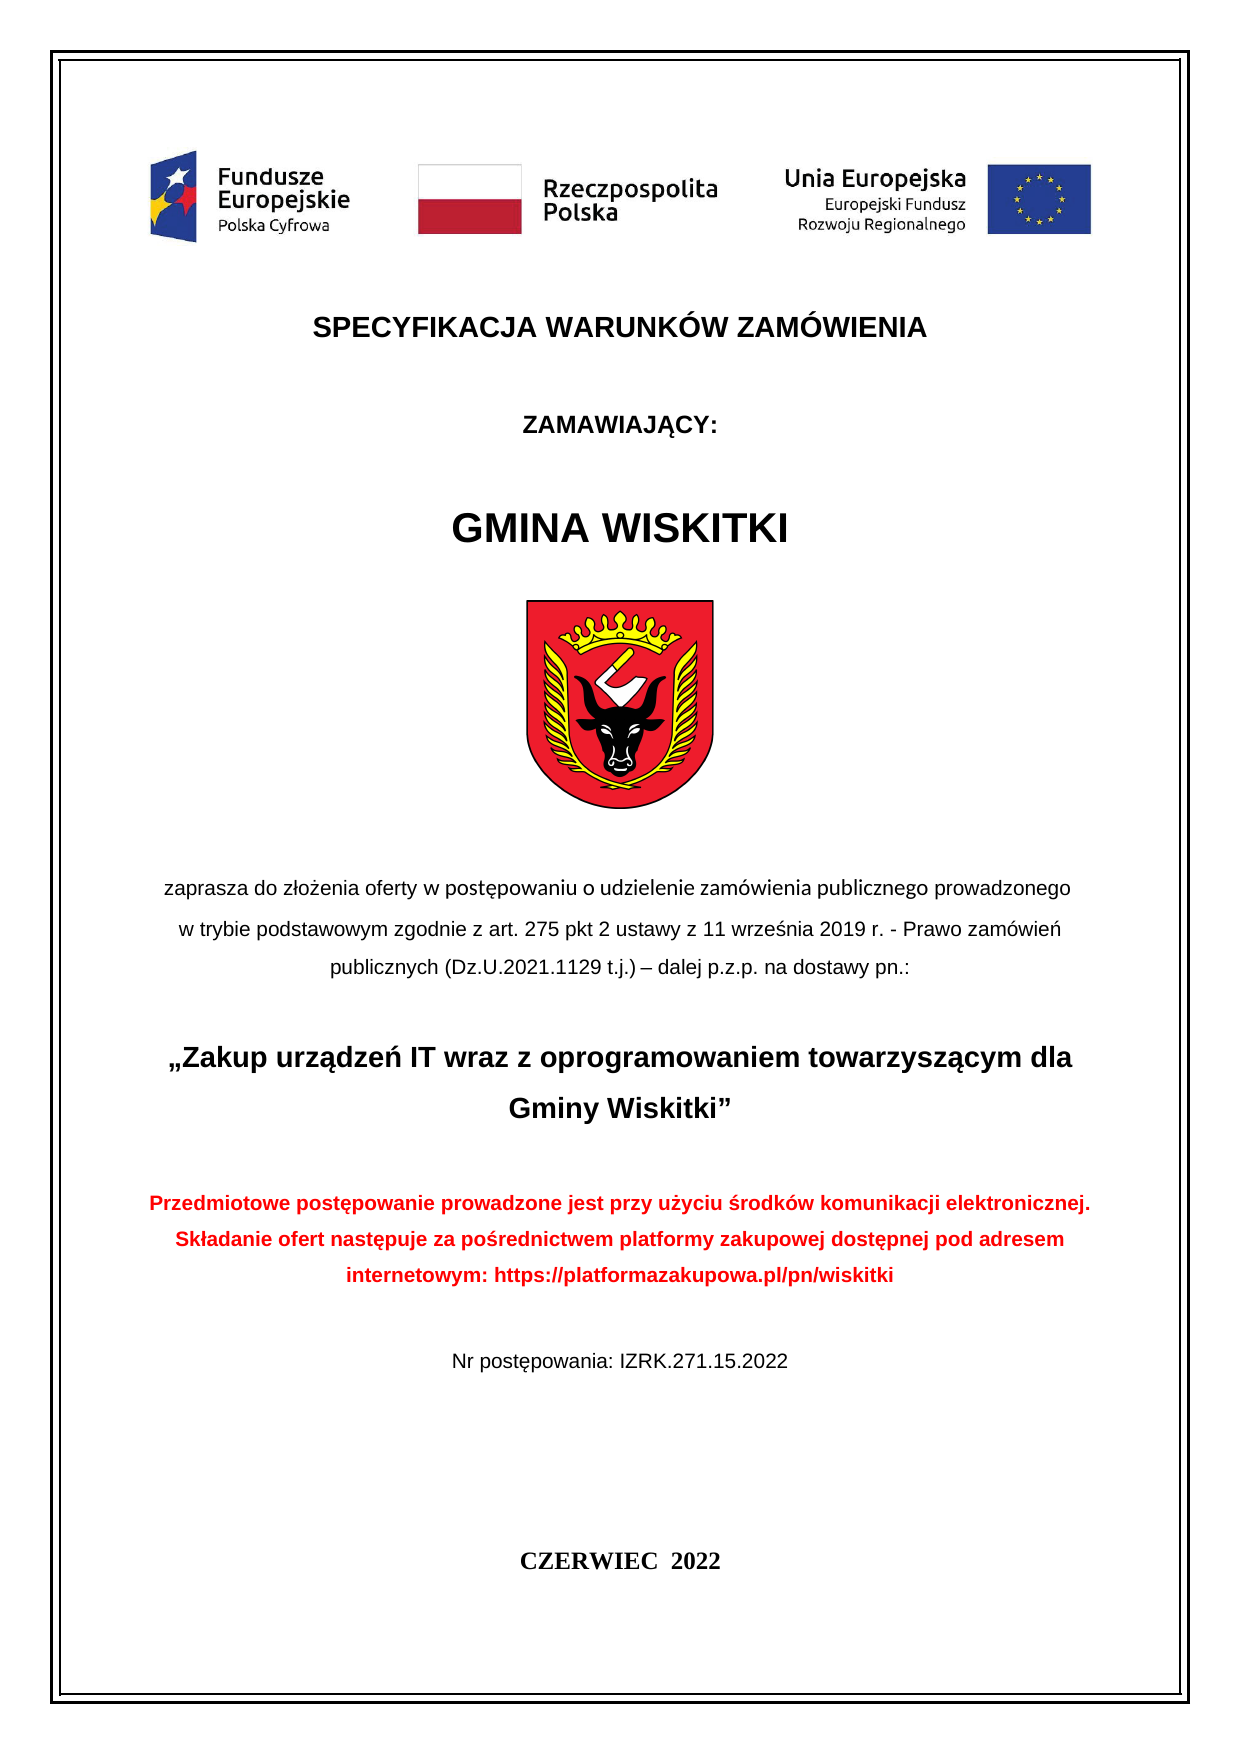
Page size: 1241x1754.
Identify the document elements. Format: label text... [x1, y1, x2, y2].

text „Zakup urządzeń IT wraz z oprogramowaniem towarzyszącym dla Gminy Wiskitki” [148, 1041, 1093, 1124]
text Nr postępowania: IZRK.271.15.2022 [148, 1349, 1093, 1373]
text zaprasza do złożenia oferty w postępowaniu o udzielenie zamówienia publicznego prowadzonego w trybie podstawowym zgodnie z art. 275 pkt 2 ustawy z 11 września 2019 r. - Prawo zamówień publicznych (Dz.U.2021.1129 t.j.) – dalej p.z.p. na dostawy pn.: [148, 873, 1093, 978]
title CZERWIEC 2022 [148, 1546, 1093, 1575]
text zAMAWIAJĄCY: [148, 410, 1093, 439]
text specyfikacja warunków zamówienia [148, 310, 1093, 344]
text Przedmiotowe postępowanie prowadzone jest przy użyciu środków komunikacji elektronicznej. Składanie ofert następuje za pośrednictwem platformy zakupowej dostępnej pod adresem internetowym: https://platformazakupowa.pl/pn/wiskitki [148, 1191, 1093, 1287]
picture [526, 600, 714, 809]
text Gmina Wiskitki [148, 503, 1093, 551]
